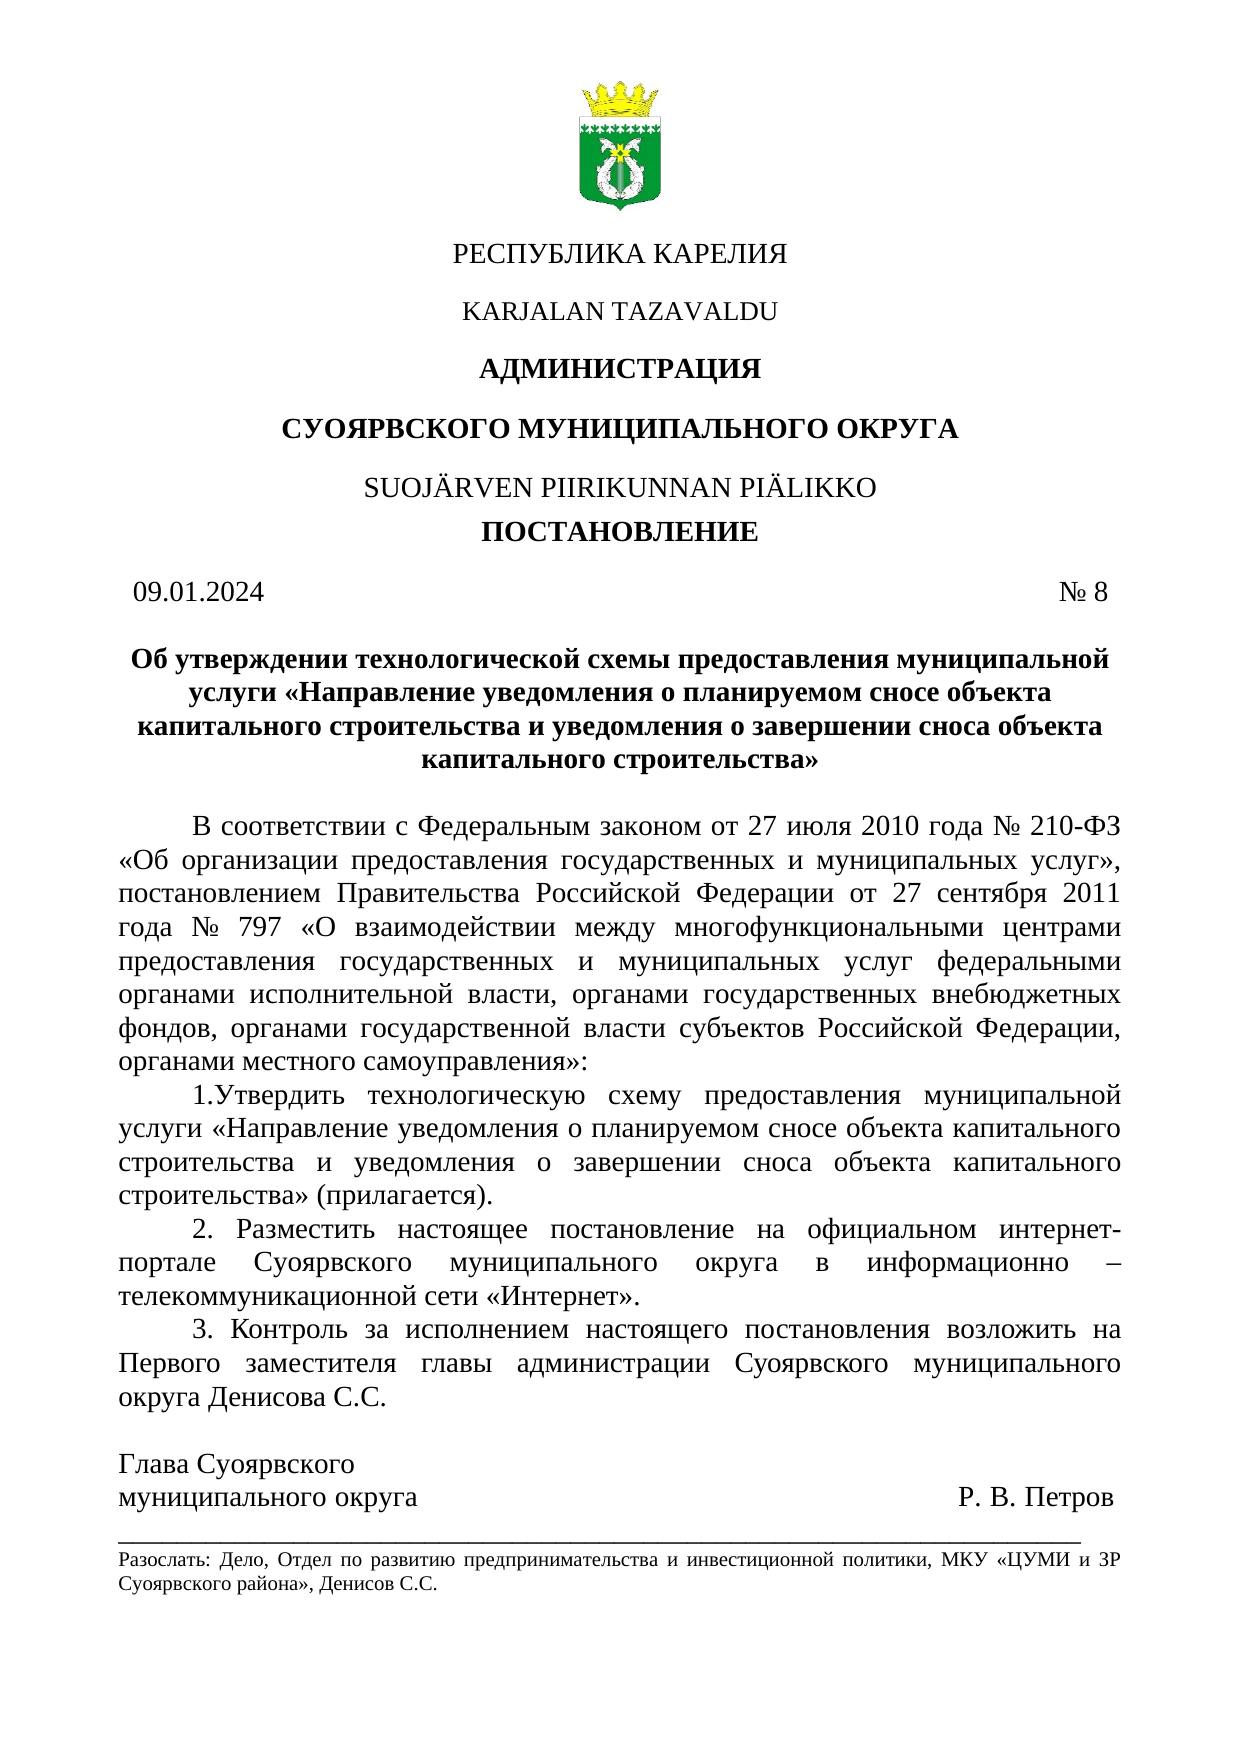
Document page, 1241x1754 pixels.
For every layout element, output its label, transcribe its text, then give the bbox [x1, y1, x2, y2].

text ПОСТАНОВЛЕНИЕ [118, 514, 1122, 548]
text SUOJÄRVEN PIIRIKUNNAN PIÄLIKKO [118, 470, 1122, 504]
text АДМИНИСТРАЦИЯ [118, 352, 1122, 385]
text 09.01.2024 № 8 [118, 574, 1122, 607]
text 1.Утвердить технологическую схему предоставления муниципальной услуги «Направление уведомления о планируемом сносе объекта капитального строительства и уведомления о завершении сноса объекта капитального строительства» (прилагается). [118, 1077, 1122, 1211]
text KARJALAN TAZAVALDU [118, 295, 1122, 326]
text В соответствии с Федеральным законом от 27 июля 2010 года № 210-ФЗ «Об организации предоставления государственных и муниципальных услуг», постановлением Правительства Российской Федерации от 27 сентября 2011 года № 797 «О взаимодействии между многофункциональными центрами предоставления государственных и муниципальных услуг федеральными органами исполнительной власти, органами государственных внебюджетных фондов, органами государственной власти субъектов Российской Федерации, органами местного самоуправления»: [118, 808, 1122, 1077]
text Об утверждении технологической схемы предоставления муниципальной услуги «Направление уведомления о планируемом сносе объекта капитального строительства и уведомления о завершении сноса объекта капитального строительства» [118, 641, 1122, 775]
text муниципального округа Р. В. Петров __________________________________________________________________ [118, 1479, 1122, 1546]
text Глава Суоярвского [118, 1446, 1122, 1479]
picture [579, 81, 661, 211]
text СУОЯРВСКОГО МУНИЦИПАЛЬНОГО ОКРУГА [118, 411, 1122, 444]
text Разослать: Дело, Отдел по развитию предпринимательства и инвестиционной политики, МКУ «ЦУМИ и ЗР Суоярвского района», Денисов С.С. [118, 1546, 1122, 1594]
text 2. Разместить настоящее постановление на официальном интернет-портале Суоярвского муниципального округа в информационно – телекоммуникационной сети «Интернет». [118, 1211, 1122, 1312]
text РЕСПУБЛИКА КАРЕЛИЯ [118, 236, 1122, 269]
text 3. Контроль за исполнением настоящего постановления возложить на Первого заместителя главы администрации Суоярвского муниципального округа Денисова С.С. [118, 1312, 1122, 1412]
